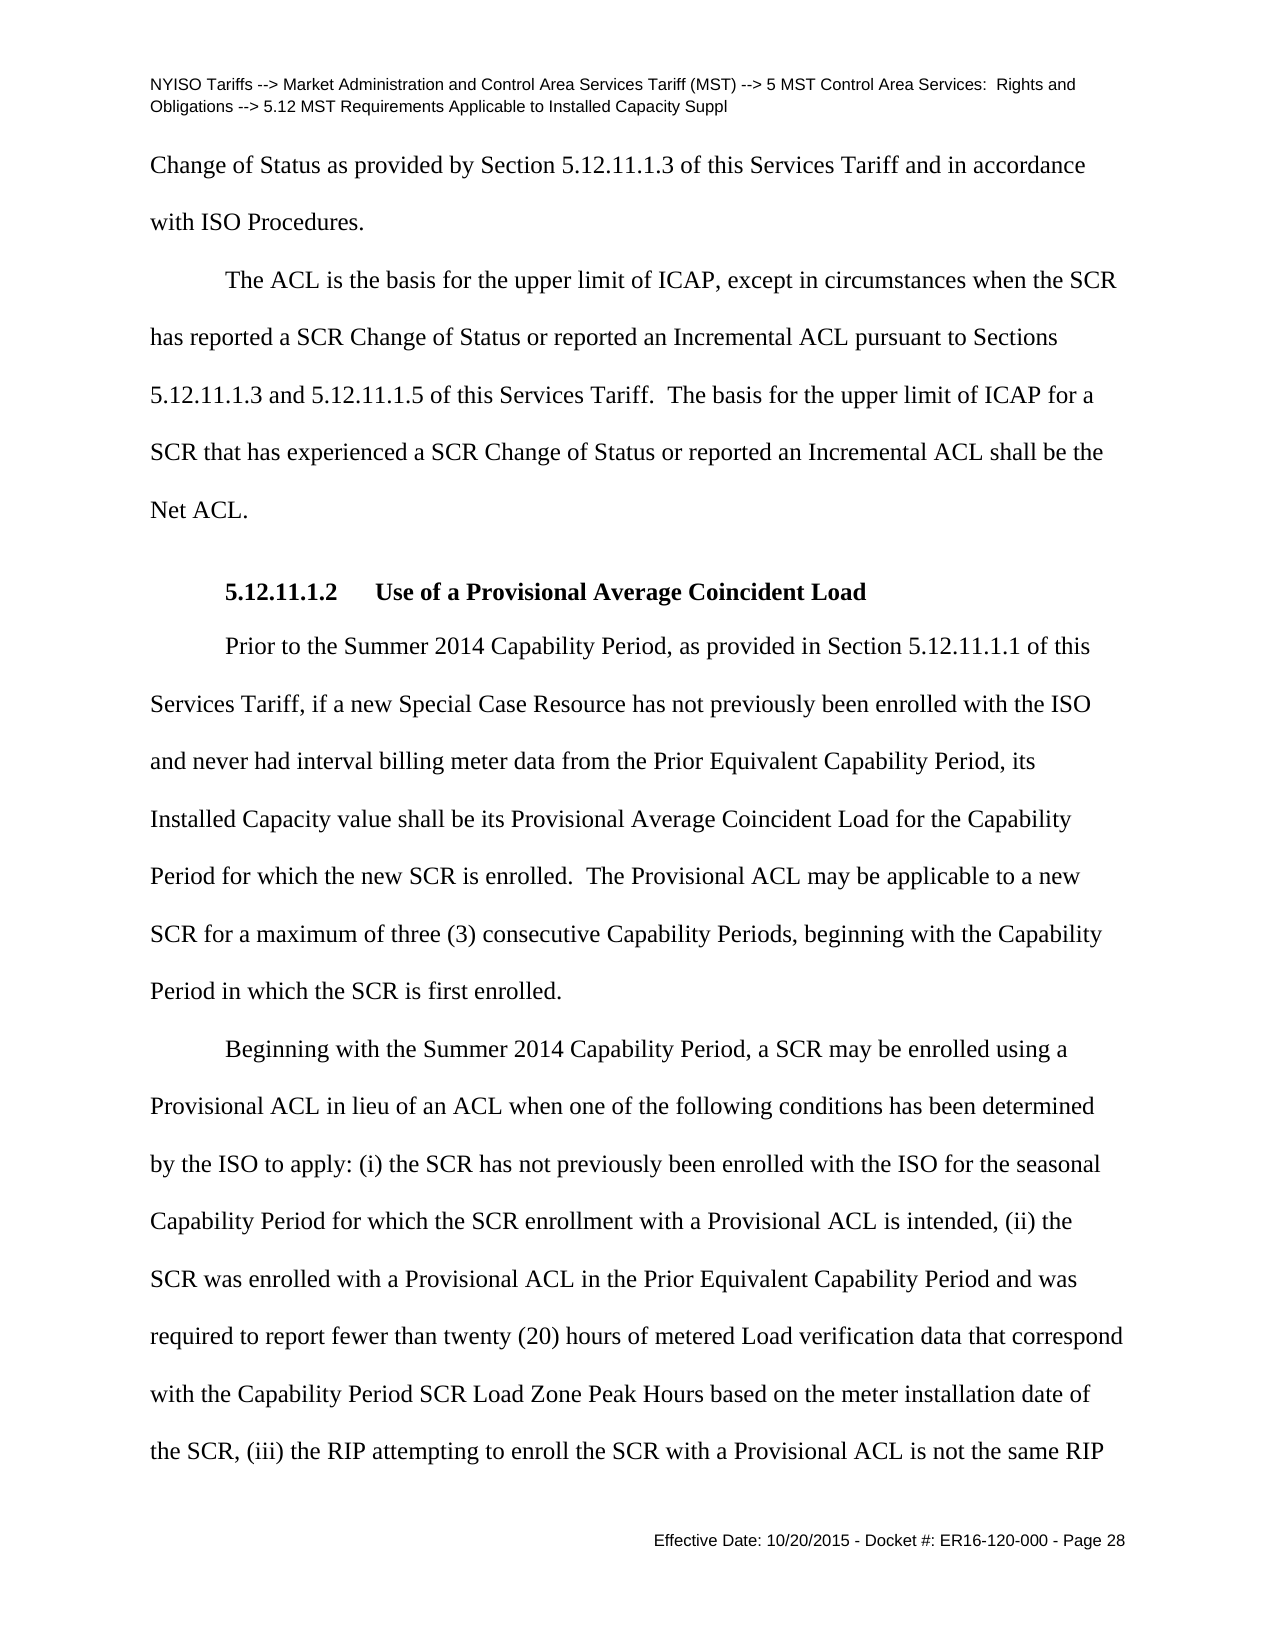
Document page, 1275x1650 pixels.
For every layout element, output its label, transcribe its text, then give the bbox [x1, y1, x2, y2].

text The ACL is the basis for the upper limit of ICAP, except in circumstances when the SCR has reported a SCR Change of Status or reported an Incremental ACL pursuant to Sections 5.12.11.1.3 and 5.12.11.1.5 of this Services Tariff. The basis for the upper limit of ICAP for a SCR that has experienced a SCR Change of Status or reported an Incremental ACL shall be the Net ACL. [150, 265, 1125, 524]
text Prior to the Summer 2014 Capability Period, as provided in Section 5.12.11.1.1 of this Services Tariff, if a new Special Case Resource has not previously been enrolled with the ISO and never had interval billing meter data from the Prior Equivalent Capability Period, its Installed Capacity value shall be its Provisional Average Coincident Load for the Capability Period for which the new SCR is enrolled. The Provisional ACL may be applicable to a new SCR for a maximum of three (3) consecutive Capability Periods, beginning with the Capability Period in which the SCR is first enrolled. [150, 631, 1125, 1005]
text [150, 150, 1125, 236]
subtitle 5.12.11.1.2 Use of a Provisional Average Coincident Load [225, 577, 1125, 606]
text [150, 1034, 1125, 1465]
